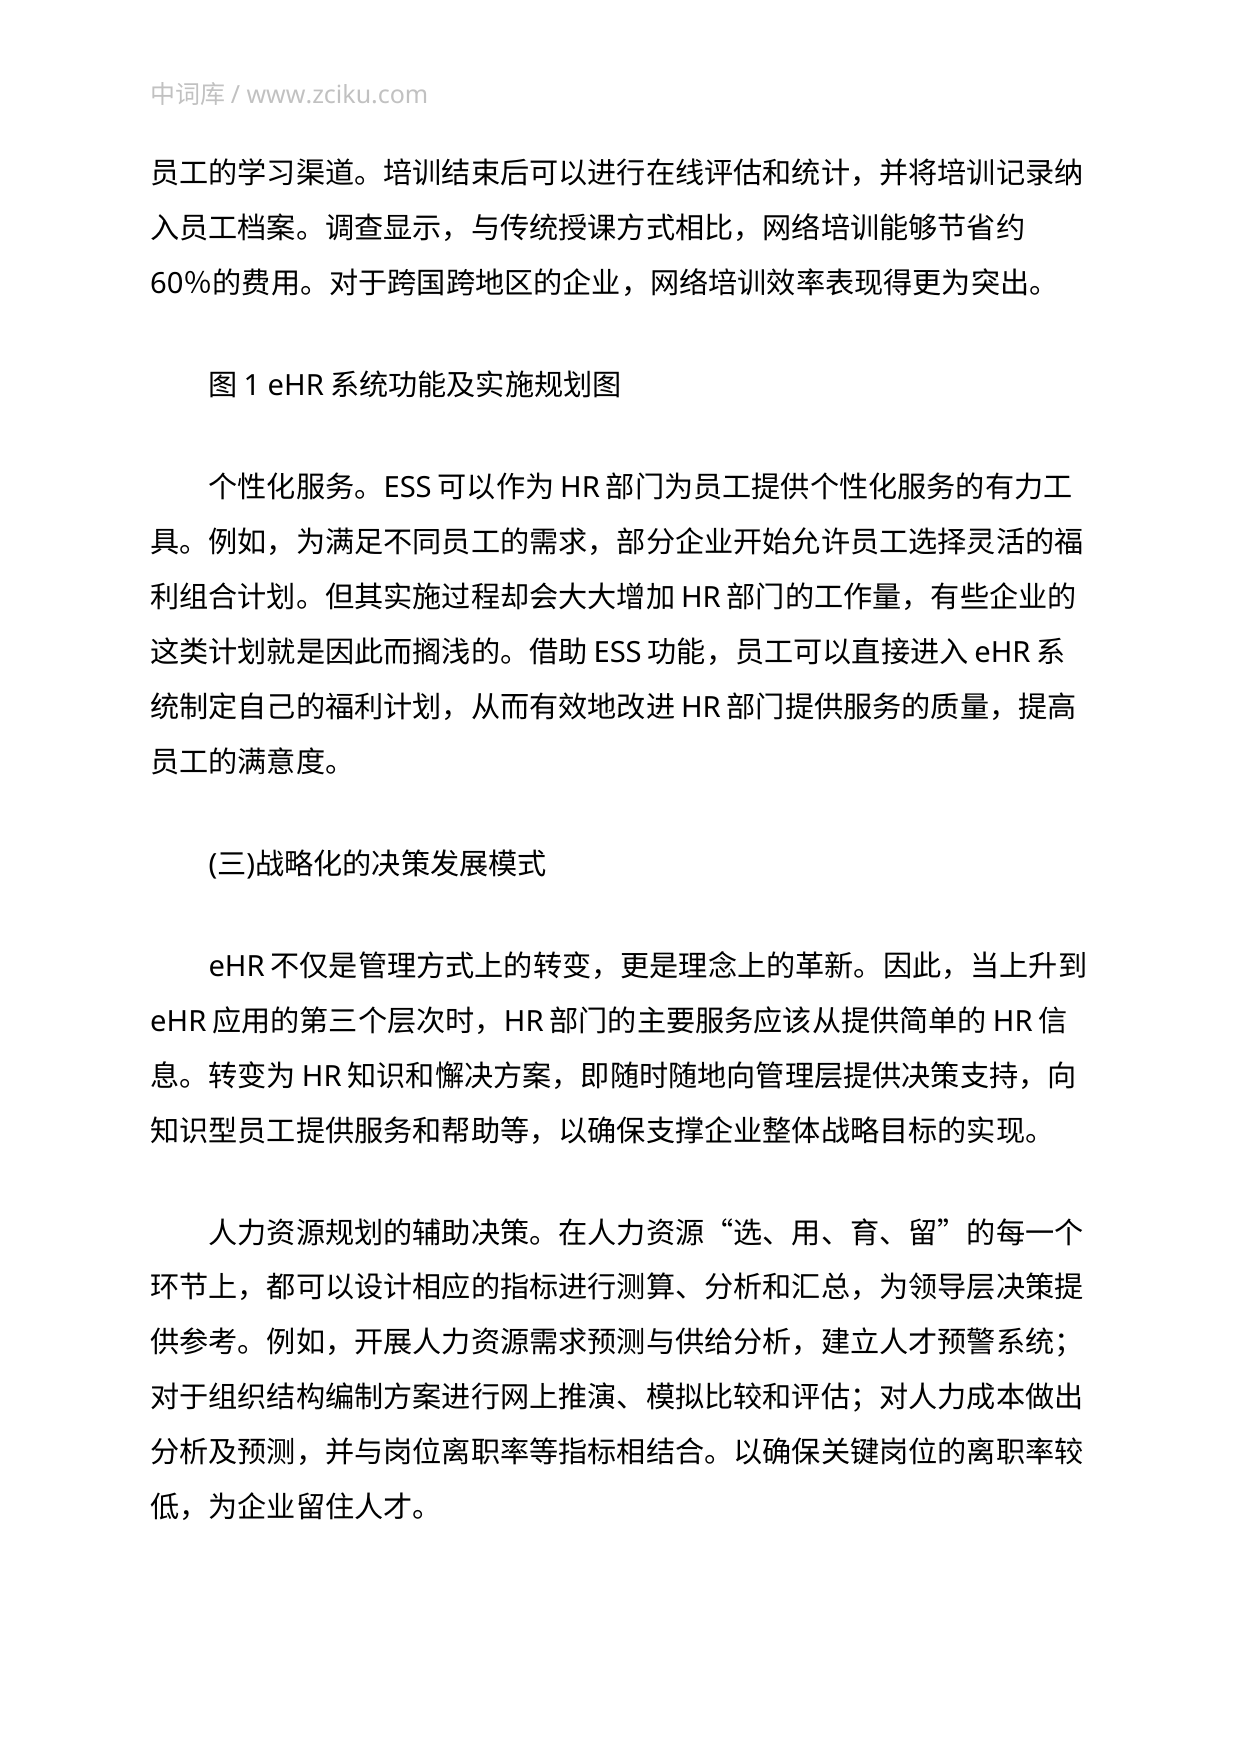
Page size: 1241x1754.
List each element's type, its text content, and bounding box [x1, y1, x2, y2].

text 图1 eHR系统功能及实施规划图 [150, 362, 1090, 404]
text eHR不仅是管理方式上的转变，更是理念上的革新。因此，当上升到eHR应用的第三个层次时，HR部门的主要服务应该从提供简单的HR信息。转变为HR知识和懈决方案，即随时随地向管理层提供决策支持，向知识型员工提供服务和帮助等，以确保支撑企业整体战略目标的实现。 [150, 942, 1090, 1150]
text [150, 150, 1090, 302]
text (三)战略化的决策发展模式 [150, 840, 1090, 883]
text 个性化服务。ESS可以作为HR部门为员工提供个性化服务的有力工具。例如，为满足不同员工的需求，部分企业开始允许员工选择灵活的福利组合计划。但其实施过程却会大大增加HR部门的工作量，有些企业的这类计划就是因此而搁浅的。借助ESS功能，员工可以直接进入eHR系统制定自己的福利计划，从而有效地改进HR部门提供服务的质量，提高员工的满意度。 [150, 464, 1090, 781]
text 人力资源规划的辅助决策。在人力资源“选、用、育、留”的每一个环节上，都可以设计相应的指标进行测算、分析和汇总，为领导层决策提供参考。例如，开展人力资源需求预测与供给分析，建立人才预警系统；对于组织结构编制方案进行网上推演、模拟比较和评估；对人力成本做出分析及预测，并与岗位离职率等指标相结合。以确保关键岗位的离职率较低，为企业留住人才。 [150, 1209, 1090, 1526]
